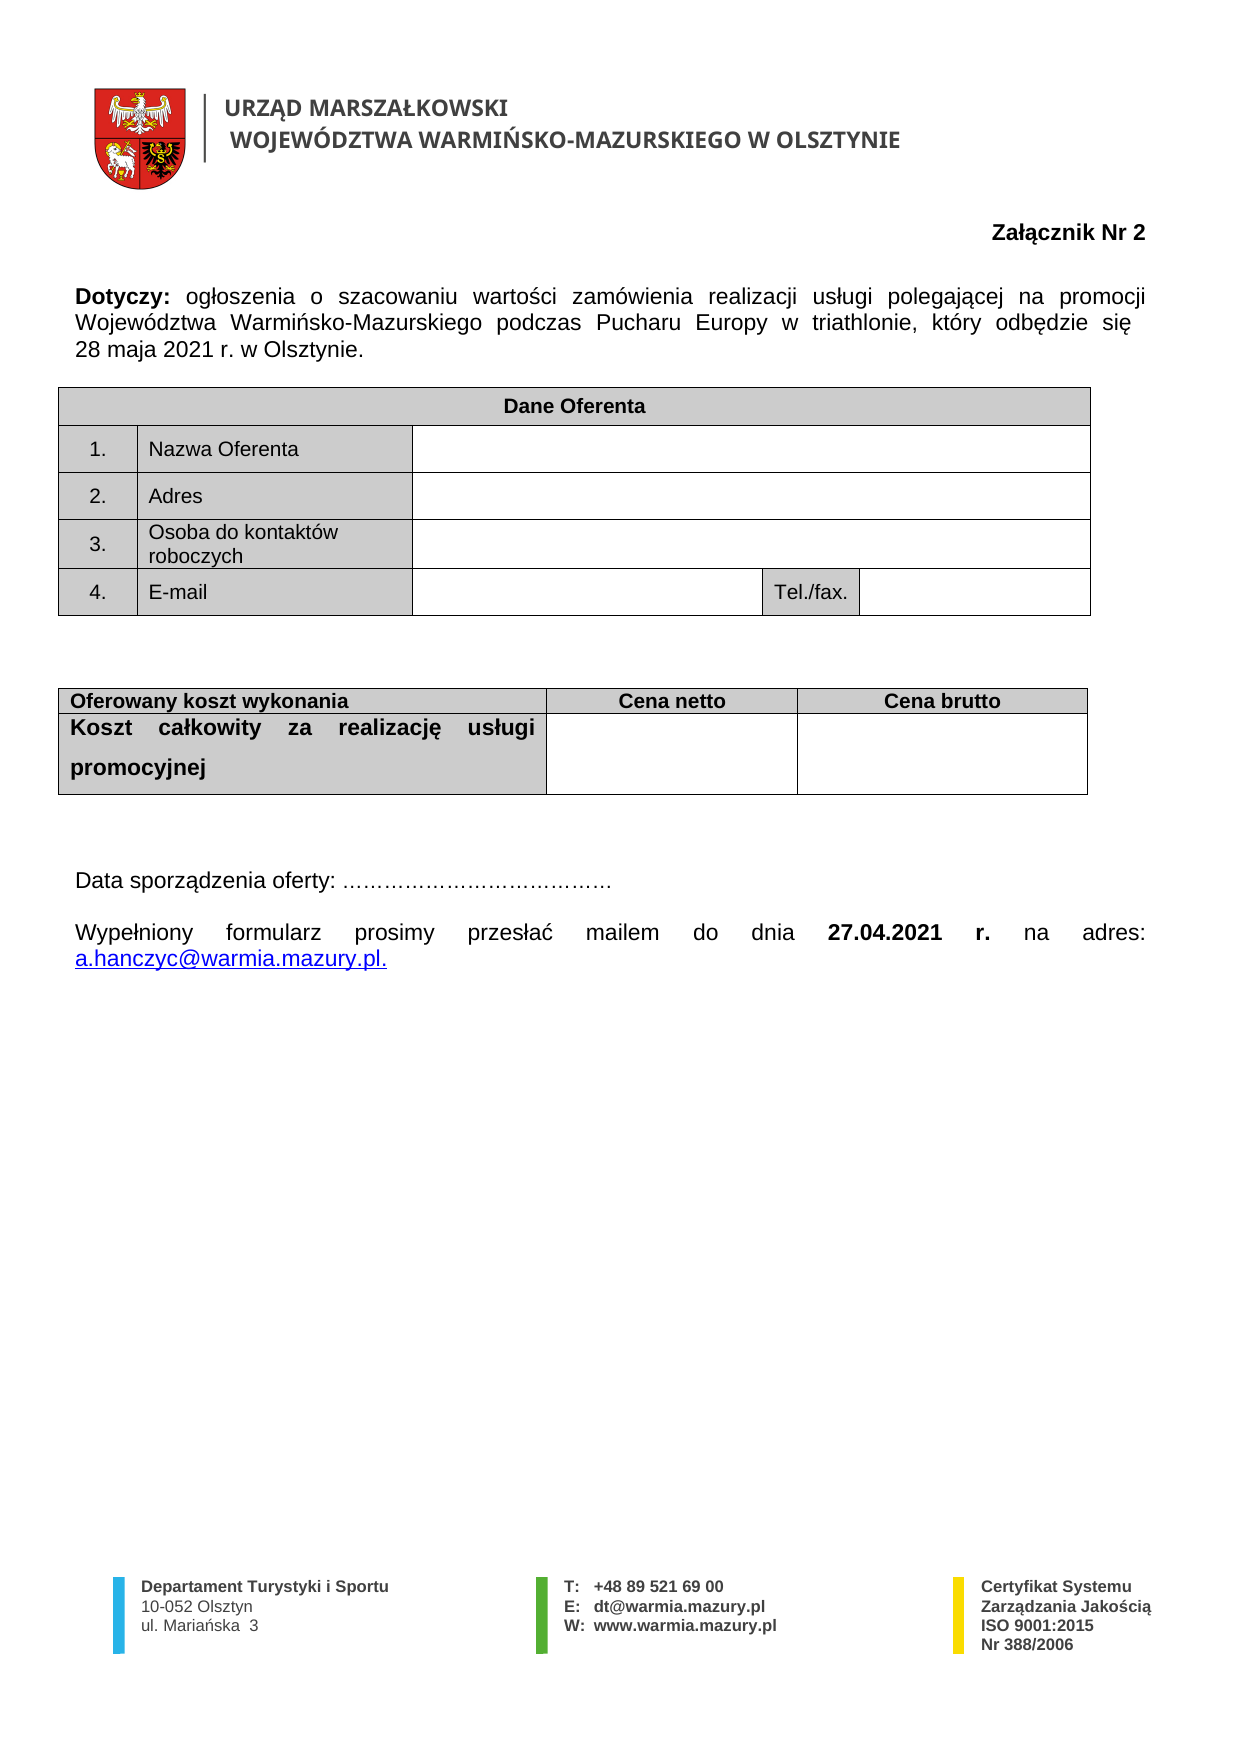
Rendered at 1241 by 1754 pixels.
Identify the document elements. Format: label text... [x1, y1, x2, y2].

table_cell Adres [138, 473, 412, 519]
table_cell Osoba do kontaktów roboczych [138, 520, 412, 568]
table_header Dane Oferenta [59, 388, 1090, 425]
table_cell [860, 569, 1090, 615]
table_cell [798, 714, 1087, 794]
table_header Oferowany koszt wykonania [59, 689, 546, 713]
text Dotyczy: ogłoszenia o szacowaniu wartości zamówienia realizacji usługi polegającej na promocji Województwa Warmińsko-Mazurskiego podczas Pucharu Europy w triathlonie, który odbędzie się 28 maja 2021 r. w Olsztynie. [75, 283, 1146, 362]
table_cell E-mail [138, 569, 412, 615]
table_cell 3. [59, 520, 137, 568]
table_cell Tel./fax. [763, 569, 859, 615]
table_cell [413, 473, 1090, 519]
text Wypełniony formularz prosimy przesłać mailem do dnia 27.04.2021 r. na adres: a.hanczyc@warmia.mazury.pl. [75, 919, 1146, 971]
table_cell [413, 569, 762, 615]
text Data sporządzenia oferty: ………………………………… [75, 867, 1146, 894]
table_header Cena brutto [798, 689, 1087, 713]
table_header Cena netto [547, 689, 797, 713]
text Załącznik Nr 2 [112, 218, 1146, 245]
table_cell [413, 426, 1090, 472]
table_cell [547, 714, 797, 794]
picture [0, 0, 224, 207]
table_cell 1. [59, 426, 137, 472]
table_cell [413, 520, 1090, 568]
table_cell Nazwa Oferenta [138, 426, 412, 472]
table_cell Koszt całkowity za realizację usługi promocyjnej [59, 714, 546, 794]
table_cell 2. [59, 473, 137, 519]
table_cell 4. [59, 569, 137, 615]
